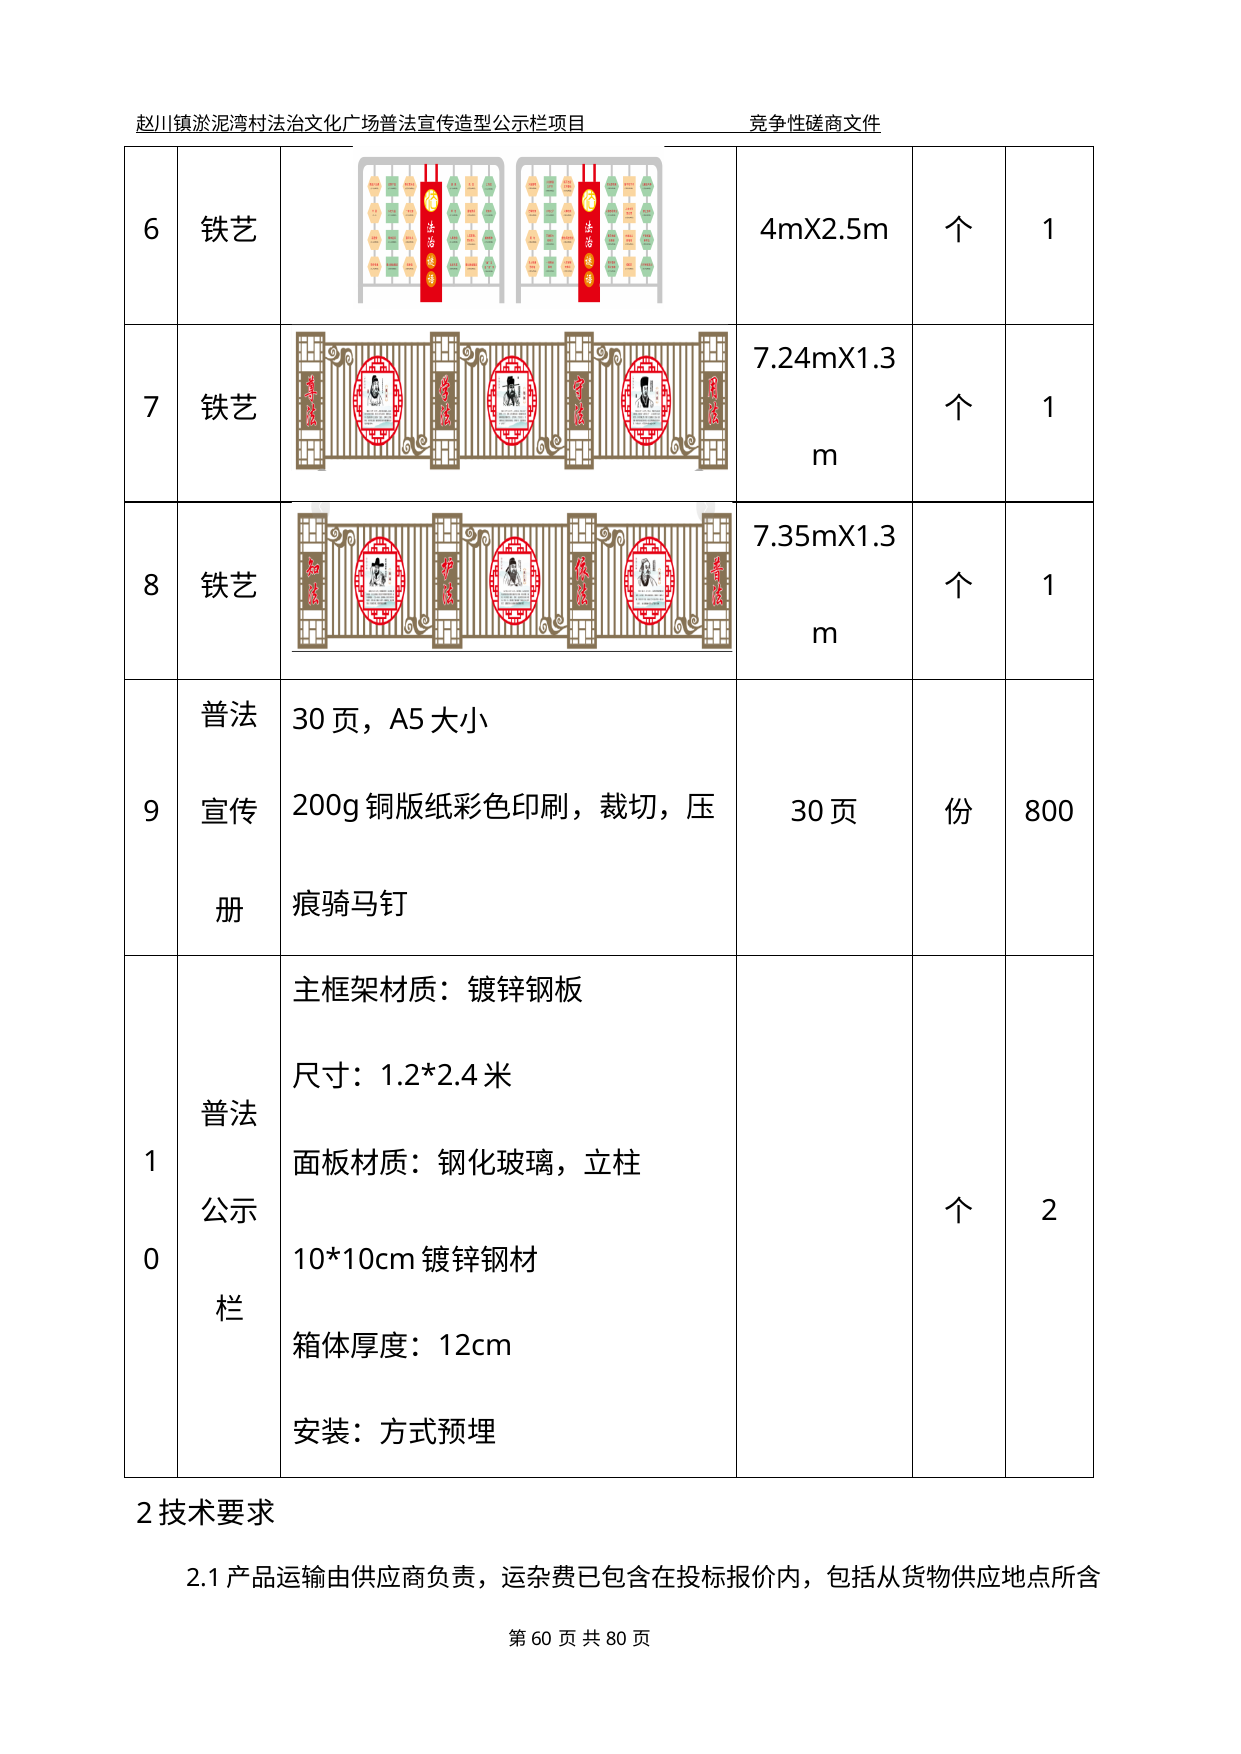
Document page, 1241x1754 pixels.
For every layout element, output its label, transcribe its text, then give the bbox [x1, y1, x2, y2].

table_cell [281, 325, 736, 501]
table_cell 8 [125, 503, 177, 679]
table_cell [281, 147, 736, 323]
table_cell 1 [1006, 147, 1093, 323]
list 2技术要求 [136, 1478, 1104, 1543]
table_cell 铁艺 [178, 147, 280, 323]
table_cell 主框架材质：镀锌钢板 尺寸：1.2*2.4米 面板材质：钢化玻璃，立柱10*10cm镀锌钢材 箱体厚度：12cm 安装：方式预埋 [281, 956, 736, 1477]
table_cell 个 [913, 956, 1005, 1477]
picture [291, 502, 733, 652]
table_cell 1 [1006, 325, 1093, 501]
table_cell 普法宣传册 [178, 680, 280, 954]
table_cell 铁艺 [178, 325, 280, 501]
table_cell 30页 [737, 680, 912, 954]
table_cell 6 [125, 147, 177, 323]
table_cell 7.24mX1.3m [737, 325, 912, 501]
picture [352, 146, 665, 309]
table_cell 个 [913, 325, 1005, 501]
table_cell 7.35mX1.3m [737, 503, 912, 679]
table_cell 1 [1006, 503, 1093, 679]
table_cell [737, 956, 912, 1477]
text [136, 1543, 1104, 1608]
table_cell [281, 503, 736, 679]
table_cell 10 [125, 956, 177, 1477]
table_cell 个 [913, 503, 1005, 679]
table_cell 9 [125, 680, 177, 954]
table_cell 4mX2.5m [737, 147, 912, 323]
table_cell 普法公示栏 [178, 956, 280, 1477]
picture [291, 324, 729, 471]
table_cell 800 [1006, 680, 1093, 954]
table_cell 个 [913, 147, 1005, 323]
table_cell 7 [125, 325, 177, 501]
table_cell 30页，A5大小 200g铜版纸彩色印刷，裁切，压痕骑马钉 [281, 680, 736, 954]
table_cell 2 [1006, 956, 1093, 1477]
table_cell 份 [913, 680, 1005, 954]
table_cell 铁艺 [178, 503, 280, 679]
